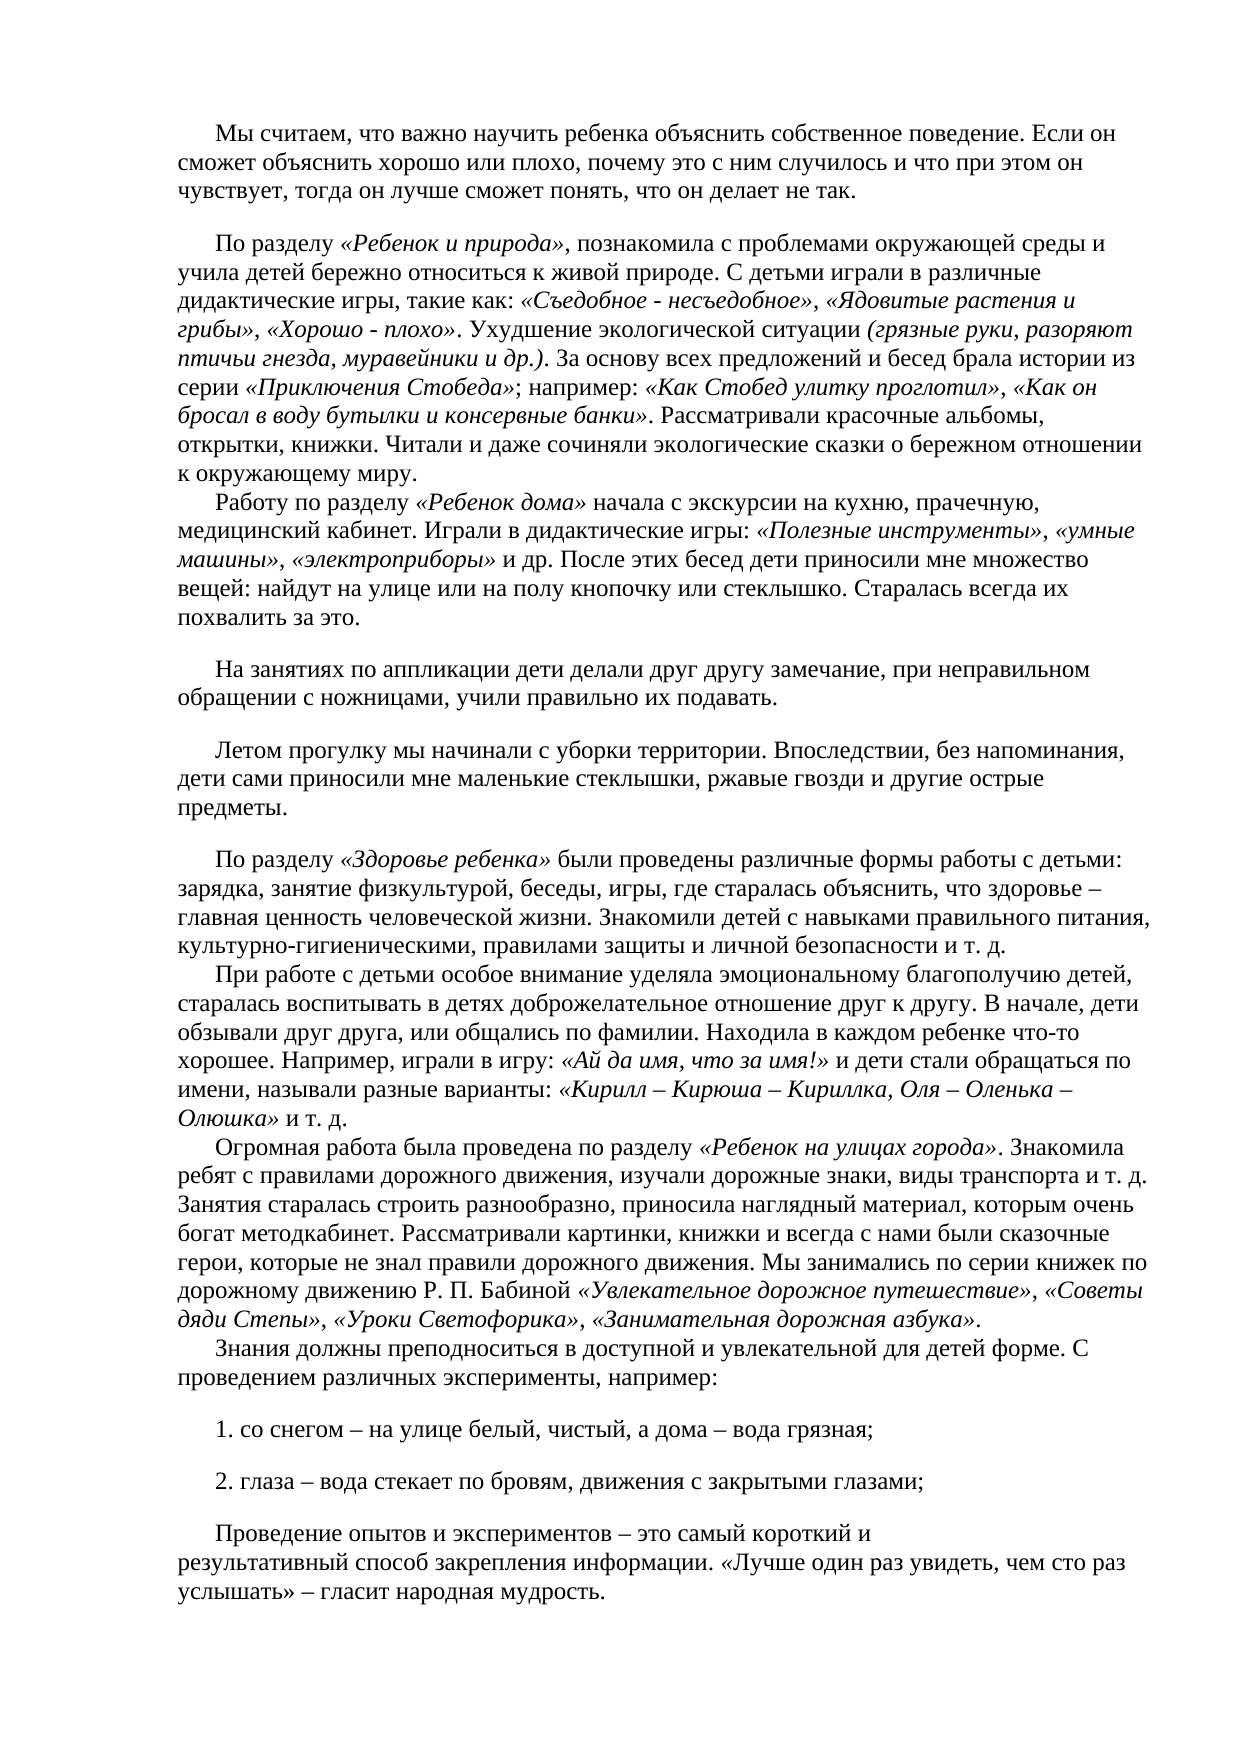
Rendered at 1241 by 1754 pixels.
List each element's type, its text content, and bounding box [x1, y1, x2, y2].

text Летом прогулку мы начинали с уборки территории. Впоследствии, без напоминания, дети сами приносили мне маленькие стеклышки, ржавые гвозди и другие острые предметы. [177, 735, 1152, 821]
text При работе с детьми особое внимание уделяла эмоциональному благополучию детей, старалась воспитывать в детях доброжелательное отношение друг к другу. В начале, дети обзывали друг друга, или общались по фамилии. Находила в каждом ребенке что-то хорошее. Например, играли в игру: «Ай да имя, что за имя!» и дети стали обращаться по имени, называли разные варианты: «Кирилл – Кирюша – Кириллка, Оля – Оленька – Олюшка» и т. д. [177, 959, 1152, 1132]
text 1. со снегом – на улице белый, чистый, а дома – вода грязная; [177, 1414, 1152, 1443]
text По разделу «Здоровье ребенка» были проведены различные формы работы с детьми: зарядка, занятие физкультурой, беседы, игры, где старалась объяснить, что здоровье – главная ценность человеческой жизни. Знакомили детей с навыками правильного питания, культурно-гигиеническими, правилами защиты и личной безопасности и т. д. [177, 844, 1152, 959]
text Проведение опытов и экспериментов – это самый короткий и результативный способ закрепления информации. «Лучше один раз увидеть, чем сто раз услышать» – гласит народная мудрость. [177, 1518, 1152, 1605]
text 2. глаза – вода стекает по бровям, движения с закрытыми глазами; [177, 1466, 1152, 1495]
text Работу по разделу «Ребенок дома» начала с экскурсии на кухню, прачечную, медицинский кабинет. Играли в дидактические игры: «Полезные инструменты», «умные машины», «электроприборы» и др. После этих бесед дети приносили мне множество вещей: найдут на улице или на полу кнопочку или стеклышко. Старалась всегда их похвалить за это. [177, 487, 1152, 630]
text По разделу «Ребенок и природа», познакомила с проблемами окружающей среды и учила детей бережно относиться к живой природе. С детьми играли в различные дидактические игры, такие как: «Съедобное - несъедобное», «Ядовитые растения и грибы», «Хорошо - плохо». Ухудшение экологической ситуации (грязные руки, разоряют птичьи гнезда, муравейники и др.). За основу всех предложений и бесед брала истории из серии «Приключения Стобеда»; например: «Как Стобед улитку проглотил», «Как он бросал в воду бутылки и консервные банки». Рассматривали красочные альбомы, открытки, книжки. Читали и даже сочиняли экологические сказки о бережном отношении к окружающему миру. [177, 228, 1152, 487]
text На занятиях по аппликации дети делали друг другу замечание, при неправильном обращении с ножницами, учили правильно их подавать. [177, 654, 1152, 711]
text Огромная работа была проведена по разделу «Ребенок на улицах города». Знакомила ребят с правилами дорожного движения, изучали дорожные знаки, виды транспорта и т. д. Занятия старалась строить разнообразно, приносила наглядный материал, которым очень богат методкабинет. Рассматривали картинки, книжки и всегда с нами были сказочные герои, которые не знал правили дорожного движения. Мы занимались по серии книжек по дорожному движению Р. П. Бабиной «Увлекательное дорожное путешествие», «Советы дяди Степы», «Уроки Светофорика», «Занимательная дорожная азбука». [177, 1132, 1152, 1333]
text Мы считаем, что важно научить ребенка объяснить собственное поведение. Если он сможет объяснить хорошо или плохо, почему это с ним случилось и что при этом он чувствует, тогда он лучше сможет понять, что он делает не так. [177, 118, 1152, 204]
text Знания должны преподноситься в доступной и увлекательной для детей форме. С проведением различных эксперименты, например: [177, 1333, 1152, 1391]
